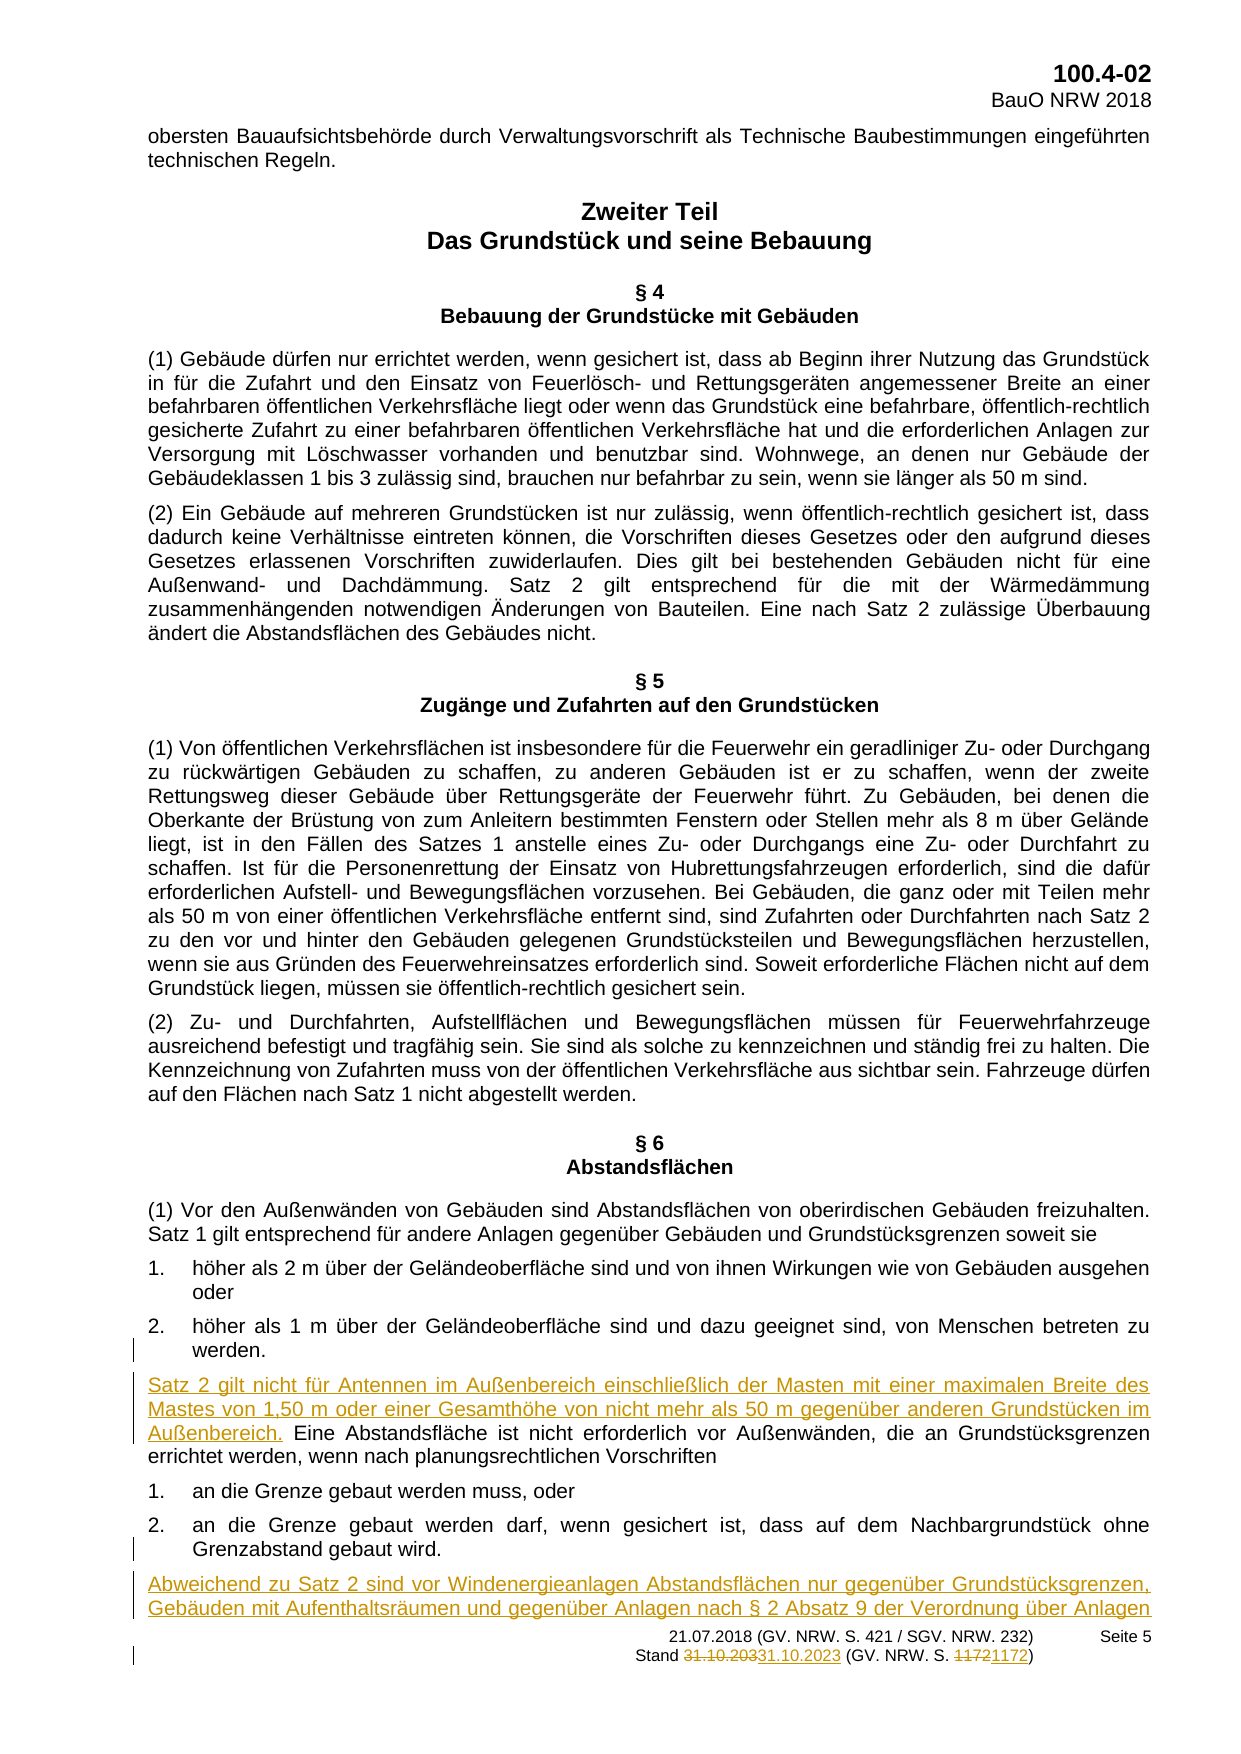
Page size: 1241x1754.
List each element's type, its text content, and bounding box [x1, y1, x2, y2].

text (2) Zu- und Durchfahrten, Aufstellflächen und Bewegungsflächen müssen für Feuerwehrfahrzeuge ausreichend befestigt und tragfähig sein. Sie sind als solche zu kennzeichnen und ständig frei zu halten. Die Kennzeichnung von Zufahrten muss von der öffentlichen Verkehrsfläche aus sichtbar sein. Fahrzeuge dürfen auf den Flächen nach Satz 1 nicht abgestellt werden. [148, 1010, 1152, 1106]
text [148, 124, 1152, 172]
text (1) Gebäude dürfen nur errichtet werden, wenn gesichert ist, dass ab Beginn ihrer Nutzung das Grundstück in für die Zufahrt und den Einsatz von Feuerlösch- und Rettungsgeräten angemessener Breite an einer befahrbaren öffentlichen Verkehrsfläche liegt oder wenn das Grundstück eine befahrbare, öffentlich-rechtlich gesicherte Zufahrt zu einer befahrbaren öffentlichen Verkehrsfläche hat und die erforderlichen Anlagen zur Versorgung mit Löschwasser vorhanden und benutzbar sind. Wohnwege, an denen nur Gebäude der Gebäudeklassen 1 bis 3 zulässig sind, brauchen nur befahrbar zu sein, wenn sie länger als 50 m sind. [148, 346, 1152, 490]
subtitle Zweiter Teil Das Grundstück und seine Bebauung [148, 197, 1152, 255]
text (1) Von öffentlichen Verkehrsflächen ist insbesondere für die Feuerwehr ein geradliniger Zu- oder Durchgang zu rückwärtigen Gebäuden zu schaffen, zu anderen Gebäuden ist er zu schaffen, wenn der zweite Rettungsweg dieser Gebäude über Rettungsgeräte der Feuerwehr führt. Zu Gebäuden, bei denen die Oberkante der Brüstung von zum Anleitern bestimmten Fenstern oder Stellen mehr als 8 m über Gelände liegt, ist in den Fällen des Satzes 1 anstelle eines Zu- oder Durchgangs eine Zu- oder Durchfahrt zu schaffen. Ist für die Personenrettung der Einsatz von Hubrettungsfahrzeugen erforderlich, sind die dafür erforderlichen Aufstell- und Bewegungsflächen vorzusehen. Bei Gebäuden, die ganz oder mit Teilen mehr als 50 m von einer öffentlichen Verkehrsfläche entfernt sind, sind Zufahrten oder Durchfahrten nach Satz 2 zu den vor und hinter den Gebäuden gelegenen Grundstücksteilen und Bewegungsflächen herzustellen, wenn sie aus Gründen des Feuerwehreinsatzes erforderlich sind. Soweit erforderliche Flächen nicht auf dem Grundstück liegen, müssen sie öffentlich-rechtlich gesichert sein. [148, 736, 1152, 999]
text Eine Abstandsfläche ist nicht erforderlich vor Außenwänden, die an Grundstücksgrenzen errichtet werden, wenn nach planungsrechtlichen Vorschriften [148, 1372, 1152, 1468]
text (2) Ein Gebäude auf mehreren Grundstücken ist nur zulässig, wenn öffentlich-rechtlich gesichert ist, dass dadurch keine Verhältnisse eintreten können, die Vorschriften dieses Gesetzes oder den aufgrund dieses Gesetzes erlassenen Vorschriften zuwiderlaufen. Dies gilt bei bestehenden Gebäuden nicht für eine Außenwand- und Dachdämmung. Satz 2 gilt entsprechend für die mit der Wärmedämmung zusammenhängenden notwendigen Änderungen von Bauteilen. Eine nach Satz 2 zulässige Überbauung ändert die Abstandsflächen des Gebäudes nicht. [148, 501, 1152, 644]
text (1) Vor den Außenwänden von Gebäuden sind Abstandsflächen von oberirdischen Gebäuden freizuhalten. Satz 1 gilt entsprechend für andere Anlagen gegenüber Gebäuden und Grundstücksgrenzen soweit sie [148, 1197, 1152, 1245]
text 2. höher als 1 m über der Geländeoberfläche sind und dazu geeignet sind, von Menschen betreten zu werden. [148, 1314, 1152, 1362]
text 1. an die Grenze gebaut werden muss, oder [148, 1479, 1152, 1503]
text 1. höher als 2 m über der Geländeoberfläche sind und von ihnen Wirkungen wie von Gebäuden ausgehen oder [148, 1256, 1152, 1304]
subtitle § 5 Zugänge und Zufahrten auf den Grundstücken [148, 669, 1152, 717]
subtitle § 4 Bebauung der Grundstücke mit Gebäuden [148, 280, 1152, 328]
subtitle § 6 Abstandsflächen [148, 1131, 1152, 1179]
text 2. an die Grenze gebaut werden darf, wenn gesichert ist, dass auf dem Nachbargrundstück ohne Grenzabstand gebaut wird. [148, 1513, 1152, 1561]
